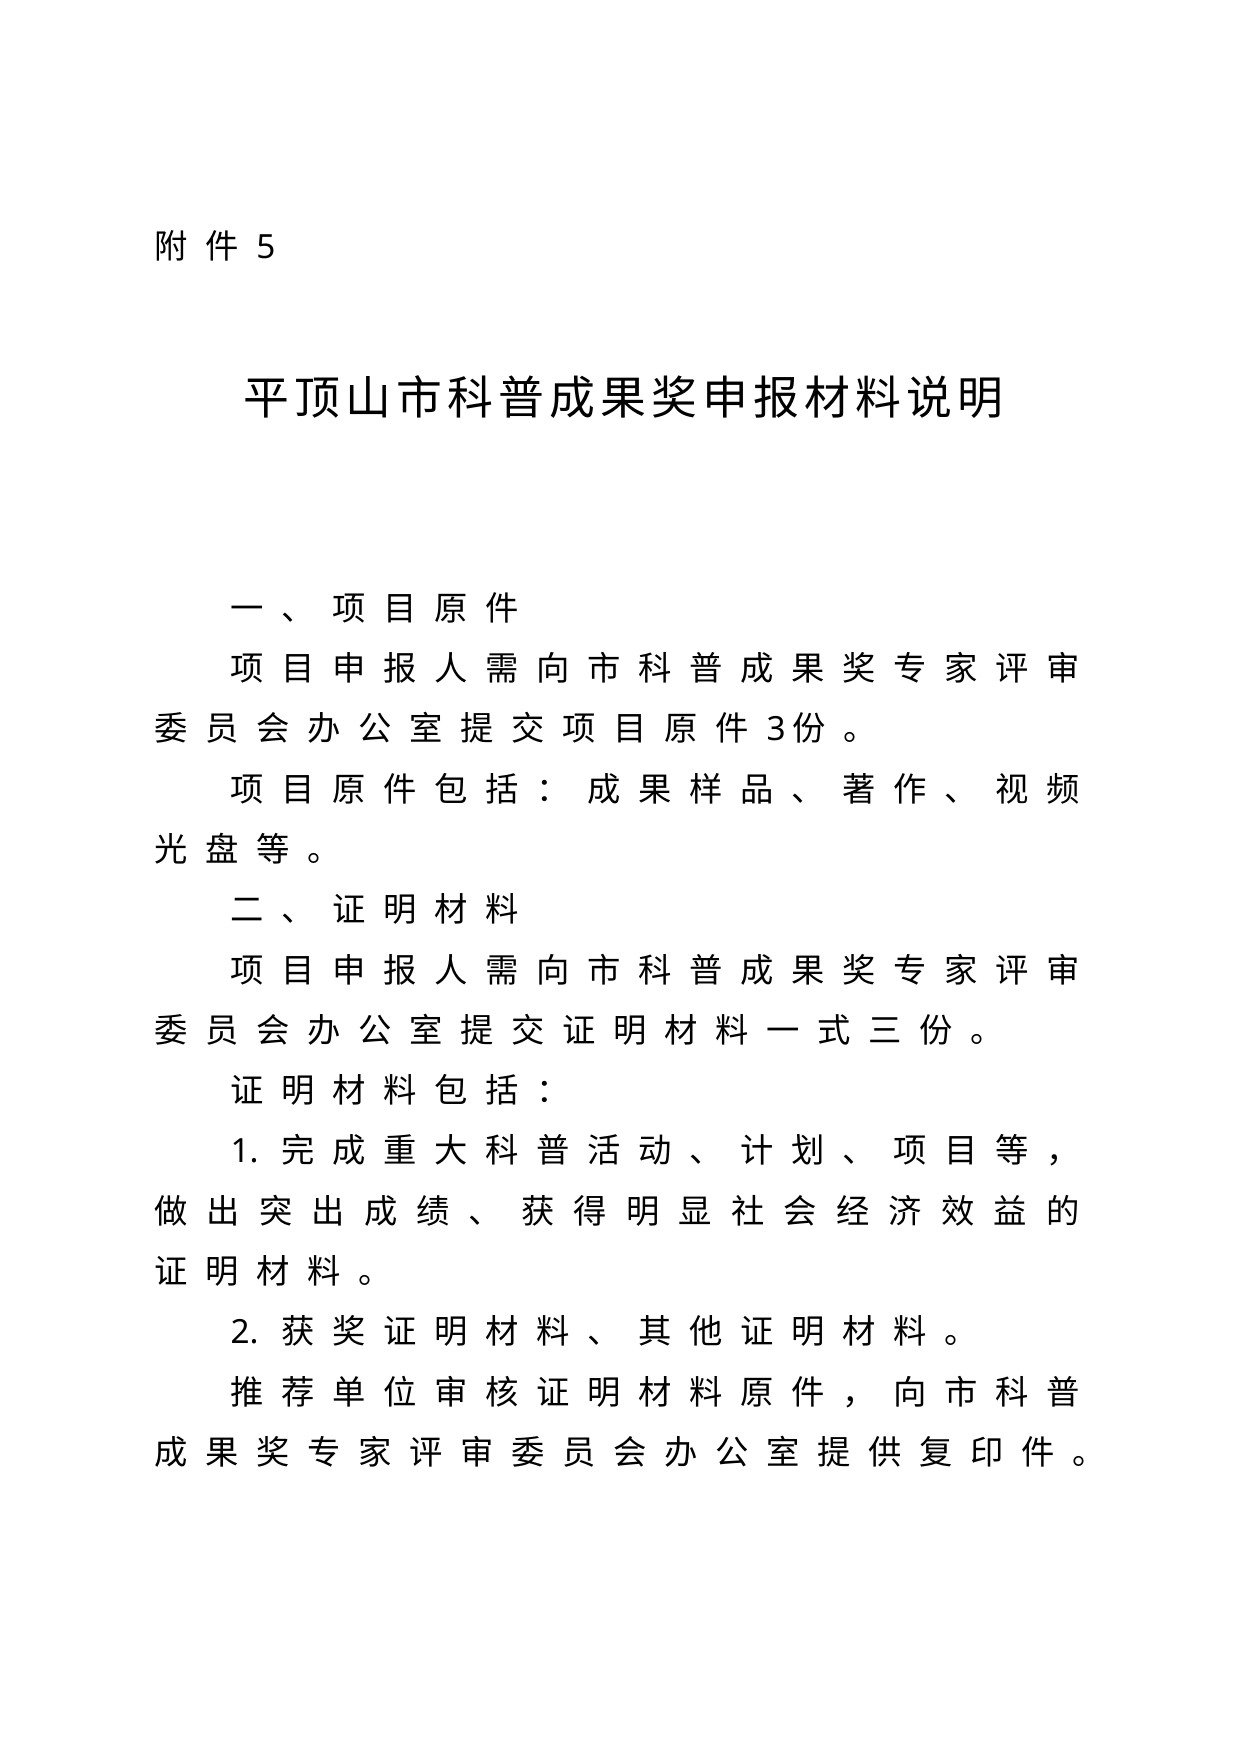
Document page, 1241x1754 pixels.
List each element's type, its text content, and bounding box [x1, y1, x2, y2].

text 项目原件包括：成果样品、著作、视频光盘等。 [154, 756, 1098, 877]
text 项目申报人需向市科普成果奖专家评审委员会办公室提交证明材料一式三份。 [154, 937, 1098, 1058]
text 附件5 [154, 213, 1098, 274]
text 平顶山市科普成果奖申报材料说明 [154, 334, 1098, 455]
text 项目申报人需向市科普成果奖专家评审委员会办公室提交项目原件3份。 [154, 636, 1098, 756]
text 二、证明材料 [154, 877, 1098, 937]
text 2.获奖证明材料、其他证明材料。 [154, 1299, 1098, 1359]
text 1.完成重大科普活动、计划、项目等，做出突出成绩、获得明显社会经济效益的证明材料。 [154, 1118, 1098, 1299]
text 推荐单位审核证明材料原件，向市科普成果奖专家评审委员会办公室提供复印件。 [154, 1359, 1098, 1480]
text 一、项目原件 [154, 575, 1098, 636]
text 证明材料包括： [154, 1058, 1098, 1118]
